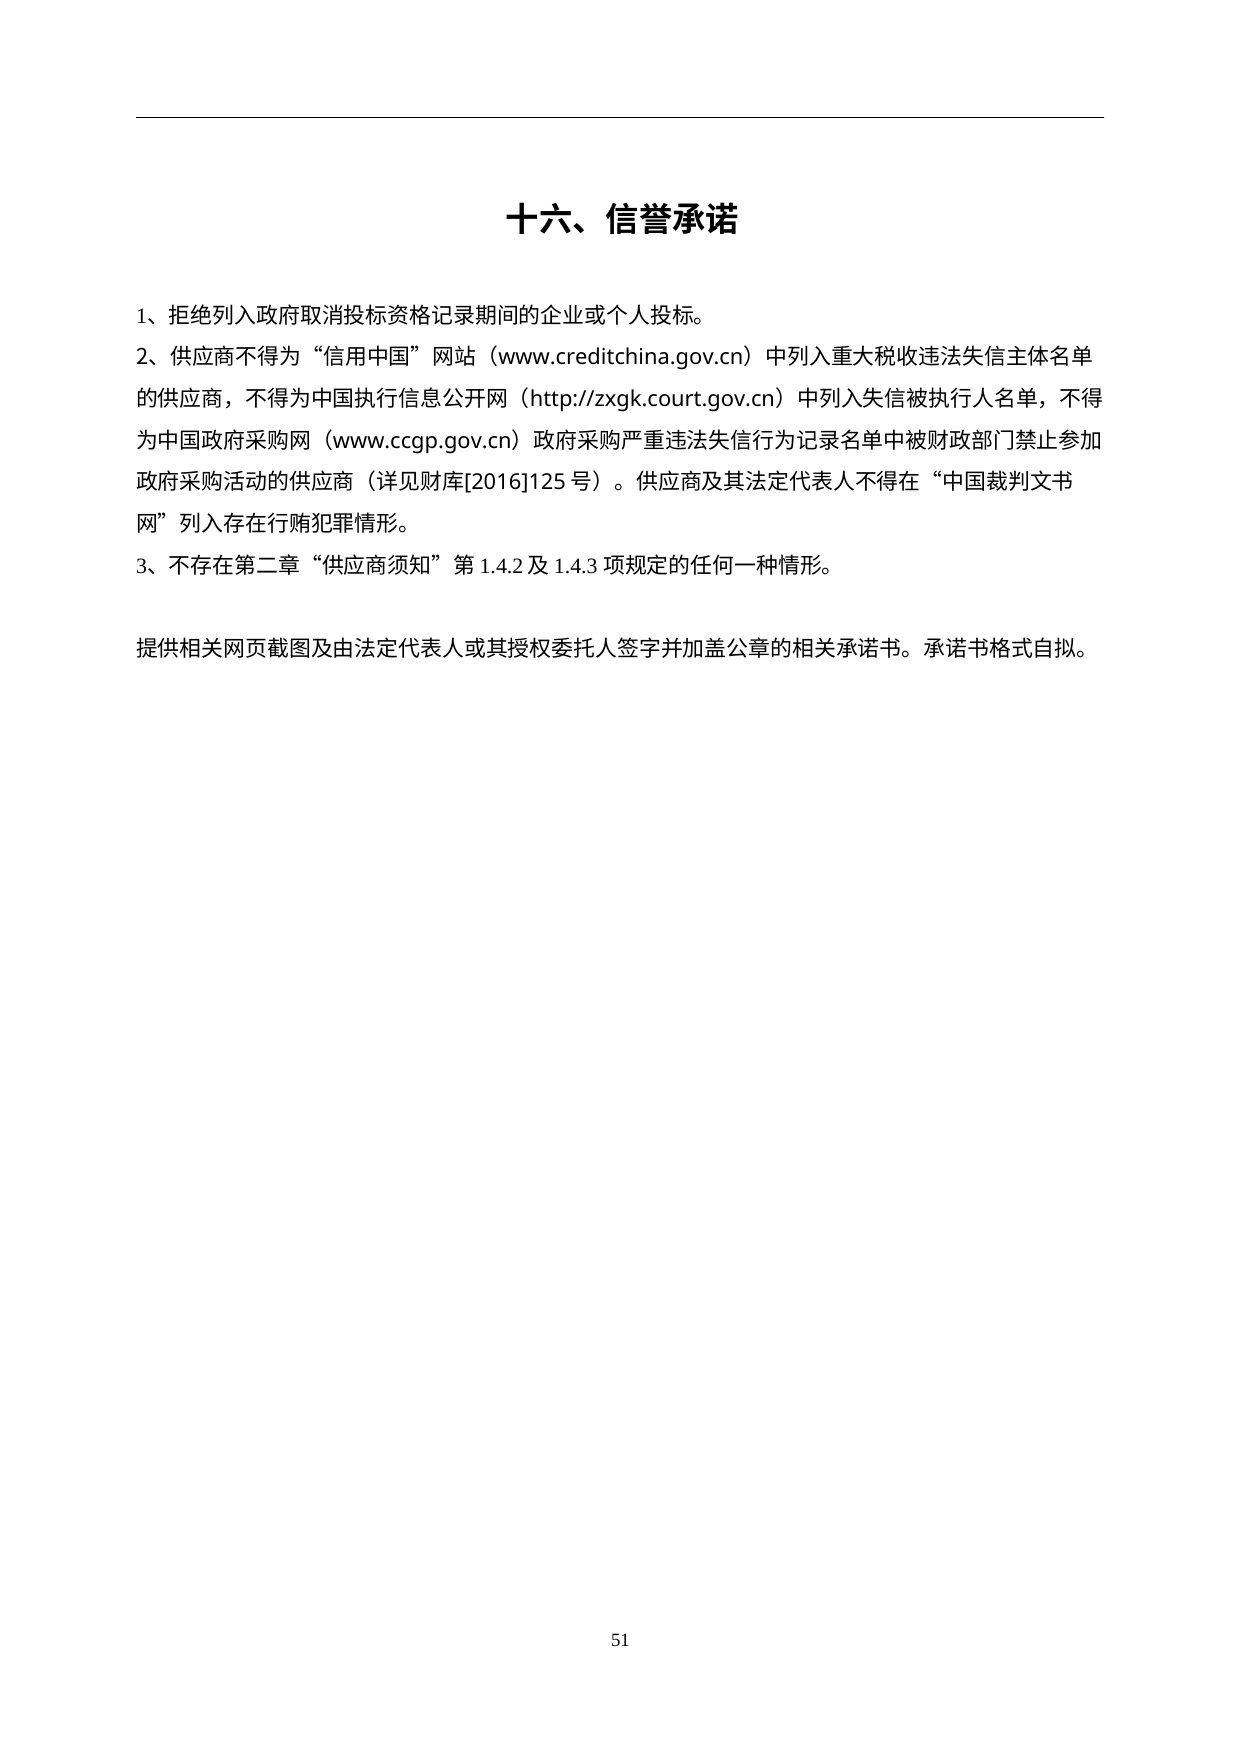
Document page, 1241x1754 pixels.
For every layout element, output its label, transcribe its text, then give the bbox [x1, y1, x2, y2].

subtitle 十六、信誉承诺 [158, 201, 1086, 238]
list 拒绝列入政府取消投标资格记录期间的企业或个人投标。 [136, 290, 1104, 331]
text 提供相关网页截图及由法定代表人或其授权委托人签字并加盖公章的相关承诺书。承诺书格式自拟。 [136, 623, 1104, 665]
list 不存在第二章“供应商须知”第1.4.2及1.4.3 项规定的任何一种情形。 [136, 540, 1104, 581]
list 供应商不得为“信用中国”网站（www.creditchina.gov.cn）中列入重大税收违法失信主体名单的供应商，不得为中国执行信息公开网（http://zxgk.court.gov.cn）中列入失信被执行人名单，不得为中国政府采购网（www.ccgp.gov.cn）政府采购严重违法失信行为记录名单中被财政部门禁止参加政府采购活动的供应商（详见财库[2016]125号）。供应商及其法定代表人不得在“中国裁判文书网”列入存在行贿犯罪情形。 [136, 331, 1104, 540]
